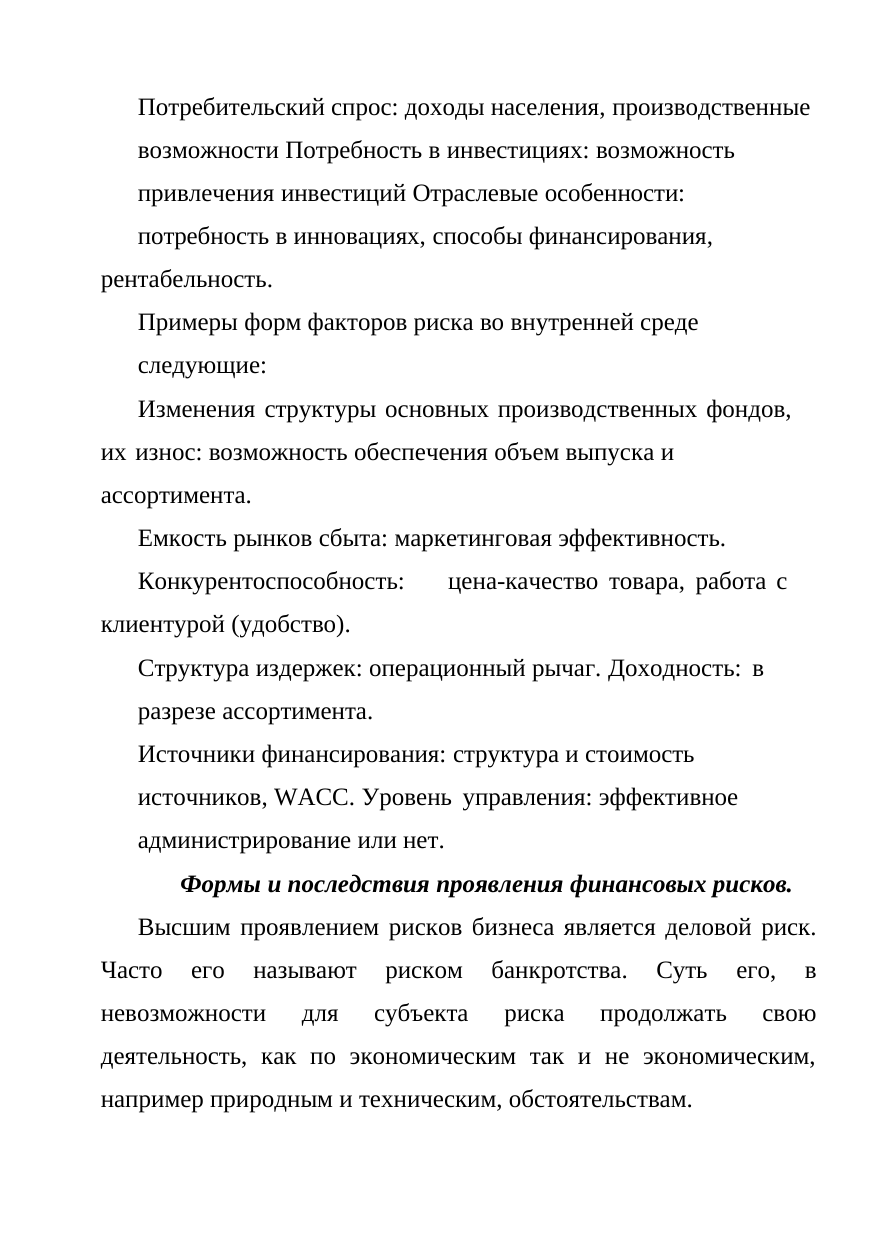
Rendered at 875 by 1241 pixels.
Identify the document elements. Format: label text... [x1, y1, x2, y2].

text Потребительский спрос: доходы населения, производственные возможности Потребность в инвестициях: возможность привлечения инвестиций Отраслевые особенности: потребность в инновациях, способы финансирования, [138, 92, 817, 250]
text Конкурентоспособность: цена-качество товара, работа с клиентурой (удобство). [101, 566, 817, 638]
text Емкость рынков сбыта: маркетинговая эффективность. [138, 523, 817, 552]
text Высшим проявлением рисков бизнеса является деловой риск. Часто его называют риском банкротства. Суть его, в невозможности для субъекта риска продолжать свою деятельность, как по экономическим так и не экономическим, например природным и техническим, обстоятельствам. [101, 912, 817, 1113]
text Источники финансирования: структура и стоимость источников, WACC. Уровень управления: эффективное администрирование или нет. [138, 739, 817, 854]
text Изменения структуры основных производственных фондов, их износ: возможность обеспечения объем выпуска и ассортимента. [101, 394, 817, 509]
subtitle Формы и последствия проявления финансовых рисков. [138, 869, 817, 897]
text Примеры форм факторов риска во внутренней среде следующие: [138, 307, 817, 379]
text Структура издержек: операционный рычаг. Доходность: в разрезе ассортимента. [138, 653, 817, 724]
text рентабельность. [101, 264, 817, 293]
